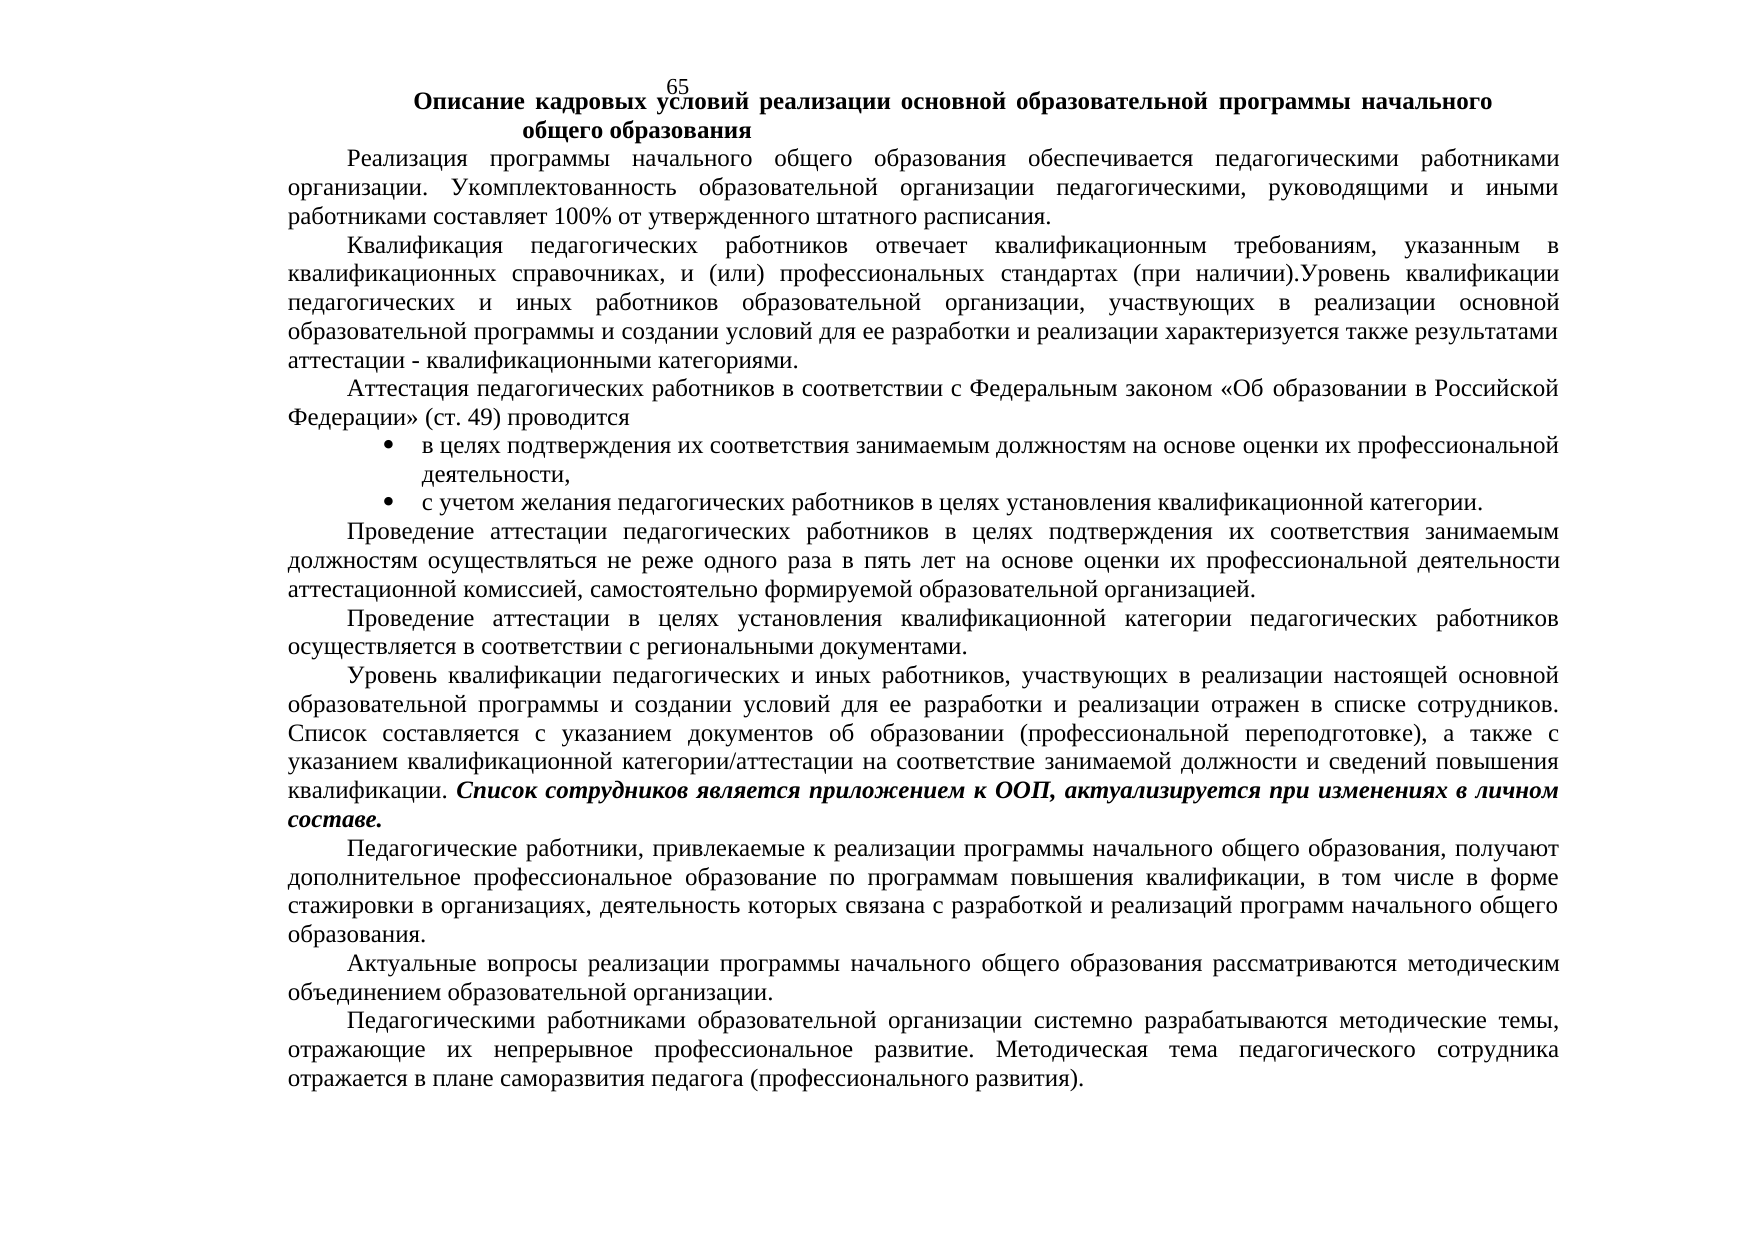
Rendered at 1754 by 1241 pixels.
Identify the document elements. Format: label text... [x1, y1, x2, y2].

text Аттестация педагогических работников в соответствии с Федеральным законом «Об образовании в Российской Федерации» (ст. 49) проводится [288, 373, 1559, 431]
text Проведение аттестации в целях установления квалификационной категории педагогических работников осуществляется в соответствии с региональными документами. [288, 603, 1559, 660]
subtitle Описание кадровых условий реализации основной образовательной программы начального общего образования [413, 86, 1493, 143]
text Квалификация педагогических работников отвечает квалификационным требованиям, указанным в квалификационных справочниках, и (или) профессиональных стандартах (при наличии).Уровень квалификации педагогических и иных работников образовательной организации, участвующих в реализации основной образовательной программы и создании условий для ее разработки и реализации характеризуется также результатами аттестации - квалификационными категориями. [288, 230, 1559, 373]
text Педагогическими работниками образовательной организации системно разрабатываются методические темы, отражающие их непрерывное профессиональное развитие. Методическая тема педагогического сотрудника отражается в плане саморазвития педагога (профессионального развития). [288, 1005, 1559, 1092]
text Актуальные вопросы реализации программы начального общего образования рассматриваются методическим объединением образовательной организации. [288, 948, 1560, 1005]
list с учетом желания педагогических работников в целях установления квалификационной категории. [384, 488, 1559, 516]
text Реализация программы начального общего образования обеспечивается педагогическими работниками организации. Укомплектованность образовательной организации педагогическими, руководящими и иными работниками составляет 100% от утвержденного штатного расписания. [288, 143, 1559, 230]
text Проведение аттестации педагогических работников в целях подтверждения их соответствия занимаемым должностям осуществляться не реже одного раза в пять лет на основе оценки их профессиональной деятельности аттестационной комиссией, самостоятельно формируемой образовательной организацией. [288, 516, 1560, 603]
list в целях подтверждения их соответствия занимаемым должностям на основе оценки их профессиональной деятельности, [384, 431, 1559, 488]
text Уровень квалификации педагогических и иных работников, участвующих в реализации настоящей основной образовательной программы и создании условий для ее разработки и реализации отражен в списке сотрудников. Список составляется с указанием документов об образовании (профессиональной переподготовке), а также с указанием квалификационной категории/аттестации на соответствие занимаемой должности и сведений повышения квалификации. Список сотрудников является приложением к ООП, актуализируется при изменениях в личном составе. [288, 660, 1559, 833]
text Педагогические работники, привлекаемые к реализации программы начального общего образования, получают дополнительное профессиональное образование по программам повышения квалификации, в том числе в форме стажировки в организациях, деятельность которых связана с разработкой и реализаций программ начального общего образования. [288, 833, 1559, 948]
